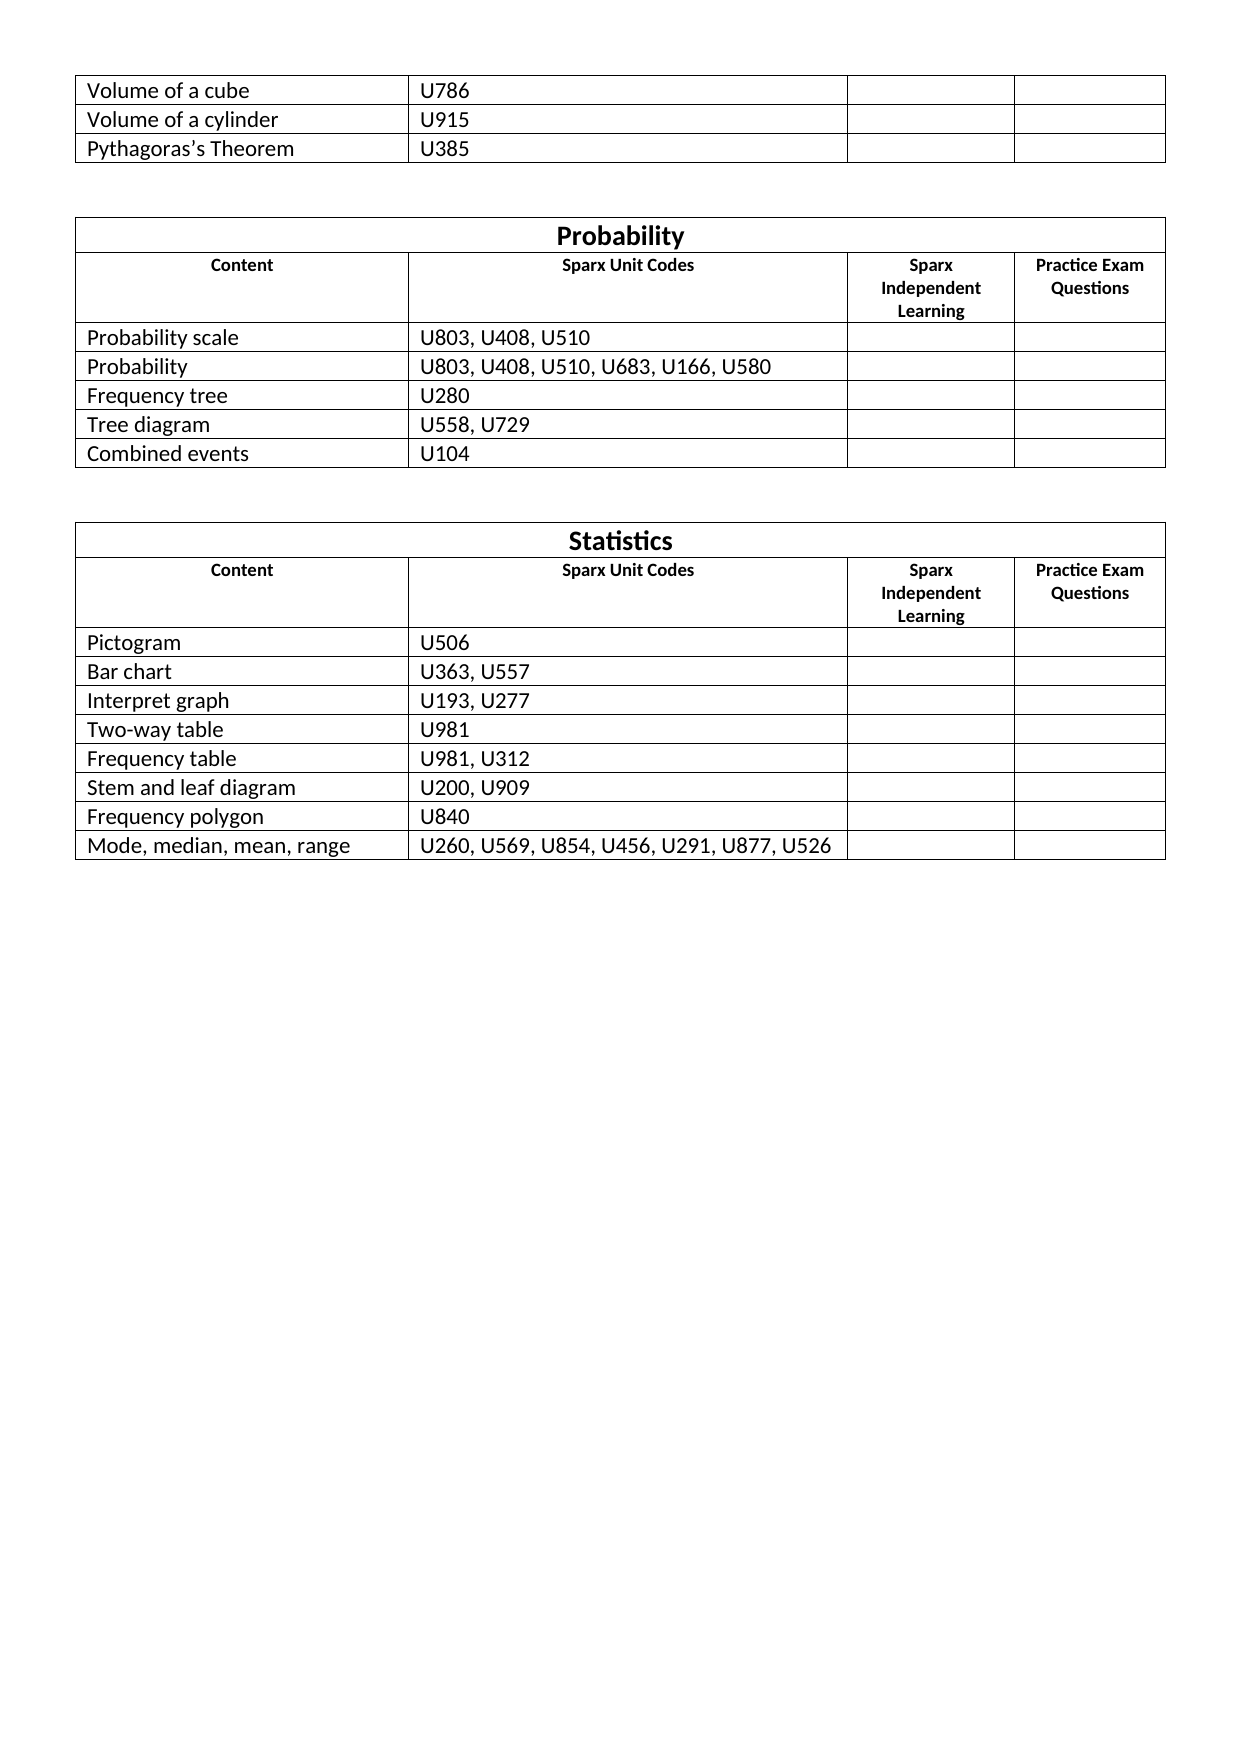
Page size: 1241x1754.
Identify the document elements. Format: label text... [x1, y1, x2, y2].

table_cell [1015, 802, 1165, 830]
table_cell U363, U557 [409, 657, 847, 685]
table_cell [848, 323, 1014, 351]
table_cell Pythagoras’s Theorem [76, 134, 408, 162]
table_cell U803, U408, U510, U683, U166, U580 [409, 352, 847, 380]
table_cell [1015, 715, 1165, 743]
table_cell U280 [409, 381, 847, 409]
table_cell U558, U729 [409, 410, 847, 438]
table_cell [1015, 439, 1165, 467]
table_cell [1015, 831, 1165, 859]
table_cell [848, 744, 1014, 772]
table_cell [1015, 323, 1165, 351]
table_cell [1015, 686, 1165, 714]
table_cell [848, 628, 1014, 656]
table_cell U385 [409, 134, 847, 162]
table_cell Sparx Independent Learning [848, 558, 1014, 627]
table_cell [848, 773, 1014, 801]
table_cell U803, U408, U510 [409, 323, 847, 351]
table_cell Practice Exam Questions [1015, 253, 1165, 322]
table_cell [848, 439, 1014, 467]
table_cell U840 [409, 802, 847, 830]
table_cell U981 [409, 715, 847, 743]
table_cell Probability scale [76, 323, 408, 351]
table_cell [848, 134, 1014, 162]
table_cell [1015, 76, 1165, 104]
table_cell [1015, 657, 1165, 685]
table_cell [848, 831, 1014, 859]
table_cell Content [76, 253, 408, 322]
table_header Statistics [76, 523, 1165, 557]
table_cell Mode, median, mean, range [76, 831, 408, 859]
table_cell Sparx Unit Codes [409, 558, 847, 627]
table_cell Probability [76, 352, 408, 380]
table_cell U104 [409, 439, 847, 467]
table_cell Sparx Independent Learning [848, 253, 1014, 322]
table_cell Frequency table [76, 744, 408, 772]
table_cell [1015, 381, 1165, 409]
table_cell Volume of a cube [76, 76, 408, 104]
table_header Probability [76, 218, 1165, 252]
table_cell Frequency tree [76, 381, 408, 409]
table_cell U981, U312 [409, 744, 847, 772]
table_cell [1015, 410, 1165, 438]
table_cell [1015, 134, 1165, 162]
table_cell Content [76, 558, 408, 627]
table_cell [1015, 352, 1165, 380]
table_cell U260, U569, U854, U456, U291, U877, U526 [409, 831, 847, 859]
table_cell [1015, 105, 1165, 133]
table_cell [848, 686, 1014, 714]
table_cell [848, 802, 1014, 830]
table_cell [1015, 744, 1165, 772]
table_cell Sparx Unit Codes [409, 253, 847, 322]
table_cell [1015, 628, 1165, 656]
table_cell [1015, 773, 1165, 801]
table_cell U506 [409, 628, 847, 656]
table_cell Stem and leaf diagram [76, 773, 408, 801]
table_cell Frequency polygon [76, 802, 408, 830]
table_cell [848, 76, 1014, 104]
table_cell Practice Exam Questions [1015, 558, 1165, 627]
table_cell Pictogram [76, 628, 408, 656]
table_cell U193, U277 [409, 686, 847, 714]
table_cell [848, 657, 1014, 685]
table_cell Combined events [76, 439, 408, 467]
table_cell Tree diagram [76, 410, 408, 438]
table_cell Two-way table [76, 715, 408, 743]
table_cell [848, 410, 1014, 438]
table_cell U200, U909 [409, 773, 847, 801]
table_cell [848, 381, 1014, 409]
table_cell U915 [409, 105, 847, 133]
table_cell Interpret graph [76, 686, 408, 714]
table_cell [848, 352, 1014, 380]
table_cell Bar chart [76, 657, 408, 685]
table_cell [848, 105, 1014, 133]
table_cell [848, 715, 1014, 743]
table_cell Volume of a cylinder [76, 105, 408, 133]
table_cell U786 [409, 76, 847, 104]
